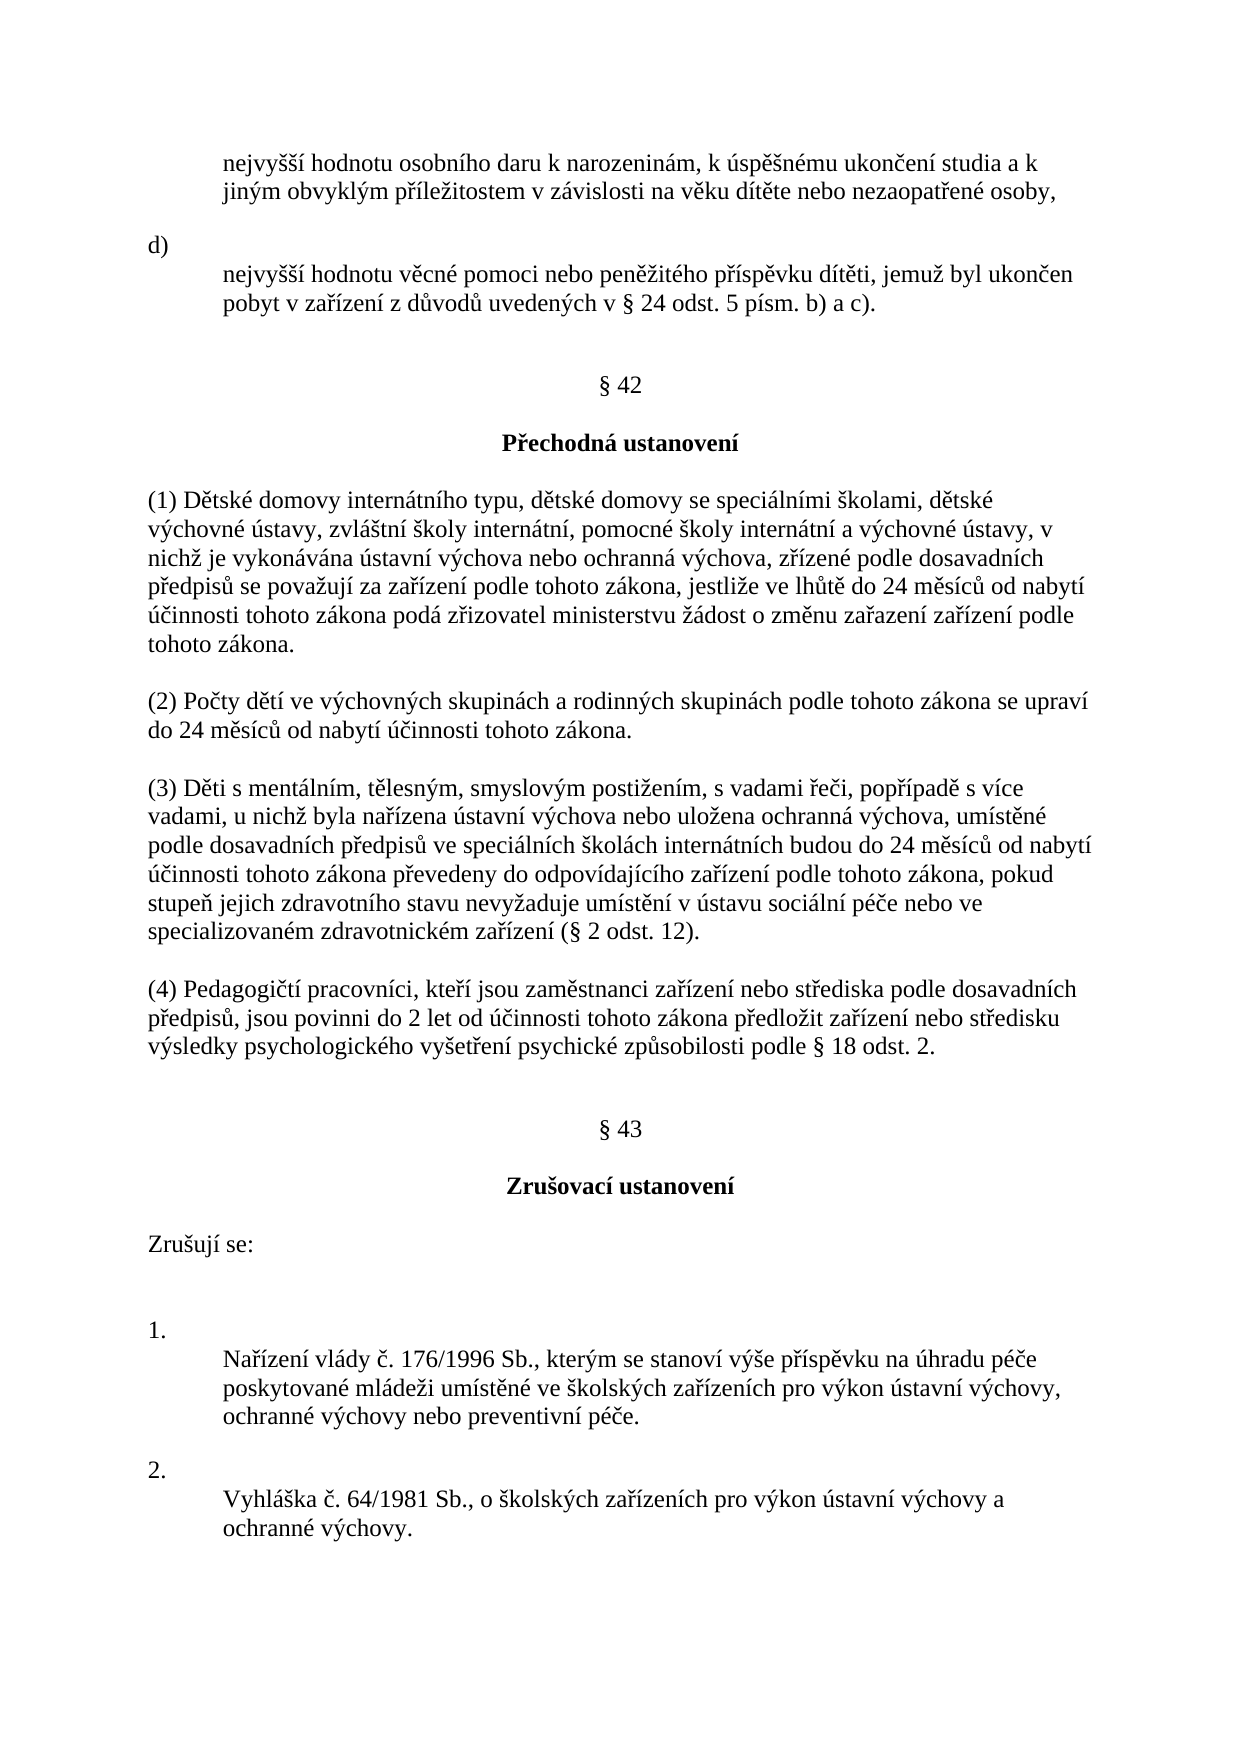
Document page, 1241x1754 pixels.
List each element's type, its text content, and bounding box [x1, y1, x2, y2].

text Nařízení vlády č. 176/1996 Sb., kterým se stanoví výše příspěvku na úhradu péče poskytované mládeži umístěné ve školských zařízeních pro výkon ústavní výchovy, ochranné výchovy nebo preventivní péče. [223, 1344, 1093, 1430]
text Zrušovací ustanovení [148, 1171, 1093, 1200]
text 1. [148, 1315, 1093, 1344]
text Zrušují se: [148, 1200, 1093, 1315]
text § 42 [148, 370, 1093, 399]
text Přechodná ustanovení [148, 428, 1093, 456]
text § 43 [148, 1114, 1093, 1143]
text 2. [148, 1455, 1093, 1484]
text nejvyšší hodnotu osobního daru k narozeninám, k úspěšnému ukončení studia a k jiným obvyklým příležitostem v závislosti na věku dítěte nebo nezaopatřené osoby, [223, 148, 1093, 205]
text nejvyšší hodnotu věcné pomoci nebo peněžitého příspěvku dítěti, jemuž byl ukončen pobyt v zařízení z důvodů uvedených v § 24 odst. 5 písm. b) a c). [223, 259, 1093, 345]
text Vyhláška č. 64/1981 Sb., o školských zařízeních pro výkon ústavní výchovy a ochranné výchovy. [223, 1484, 1093, 1570]
text (1) Dětské domovy internátního typu, dětské domovy se speciálními školami, dětské výchovné ústavy, zvláštní školy internátní, pomocné školy internátní a výchovné ústavy, v nichž je vykonávána ústavní výchova nebo ochranná výchova, zřízené podle dosavadních předpisů se považují za zařízení podle tohoto zákona, jestliže ve lhůtě do 24 měsíců od nabytí účinnosti tohoto zákona podá zřizovatel ministerstvu žádost o změnu zařazení zařízení podle tohoto zákona. (2) Počty dětí ve výchovných skupinách a rodinných skupinách podle tohoto zákona se upraví do 24 měsíců od nabytí účinnosti tohoto zákona. (3) Děti s mentálním, tělesným, smyslovým postižením, s vadami řeči, popřípadě s více vadami, u nichž byla nařízena ústavní výchova nebo uložena ochranná výchova, umístěné podle dosavadních předpisů ve speciálních školách internátních budou do 24 měsíců od nabytí účinnosti tohoto zákona převedeny do odpovídajícího zařízení podle tohoto zákona, pokud stupeň jejich zdravotního stavu nevyžaduje umístění v ústavu sociální péče nebo ve specializovaném zdravotnickém zařízení (§ 2 odst. 12). (4) Pedagogičtí pracovníci, kteří jsou zaměstnanci zařízení nebo střediska podle dosavadních předpisů, jsou povinni do 2 let od účinnosti tohoto zákona předložit zařízení nebo středisku výsledky psychologického vyšetření psychické způsobilosti podle § 18 odst. 2. [148, 456, 1093, 1089]
text d) [148, 230, 1093, 259]
